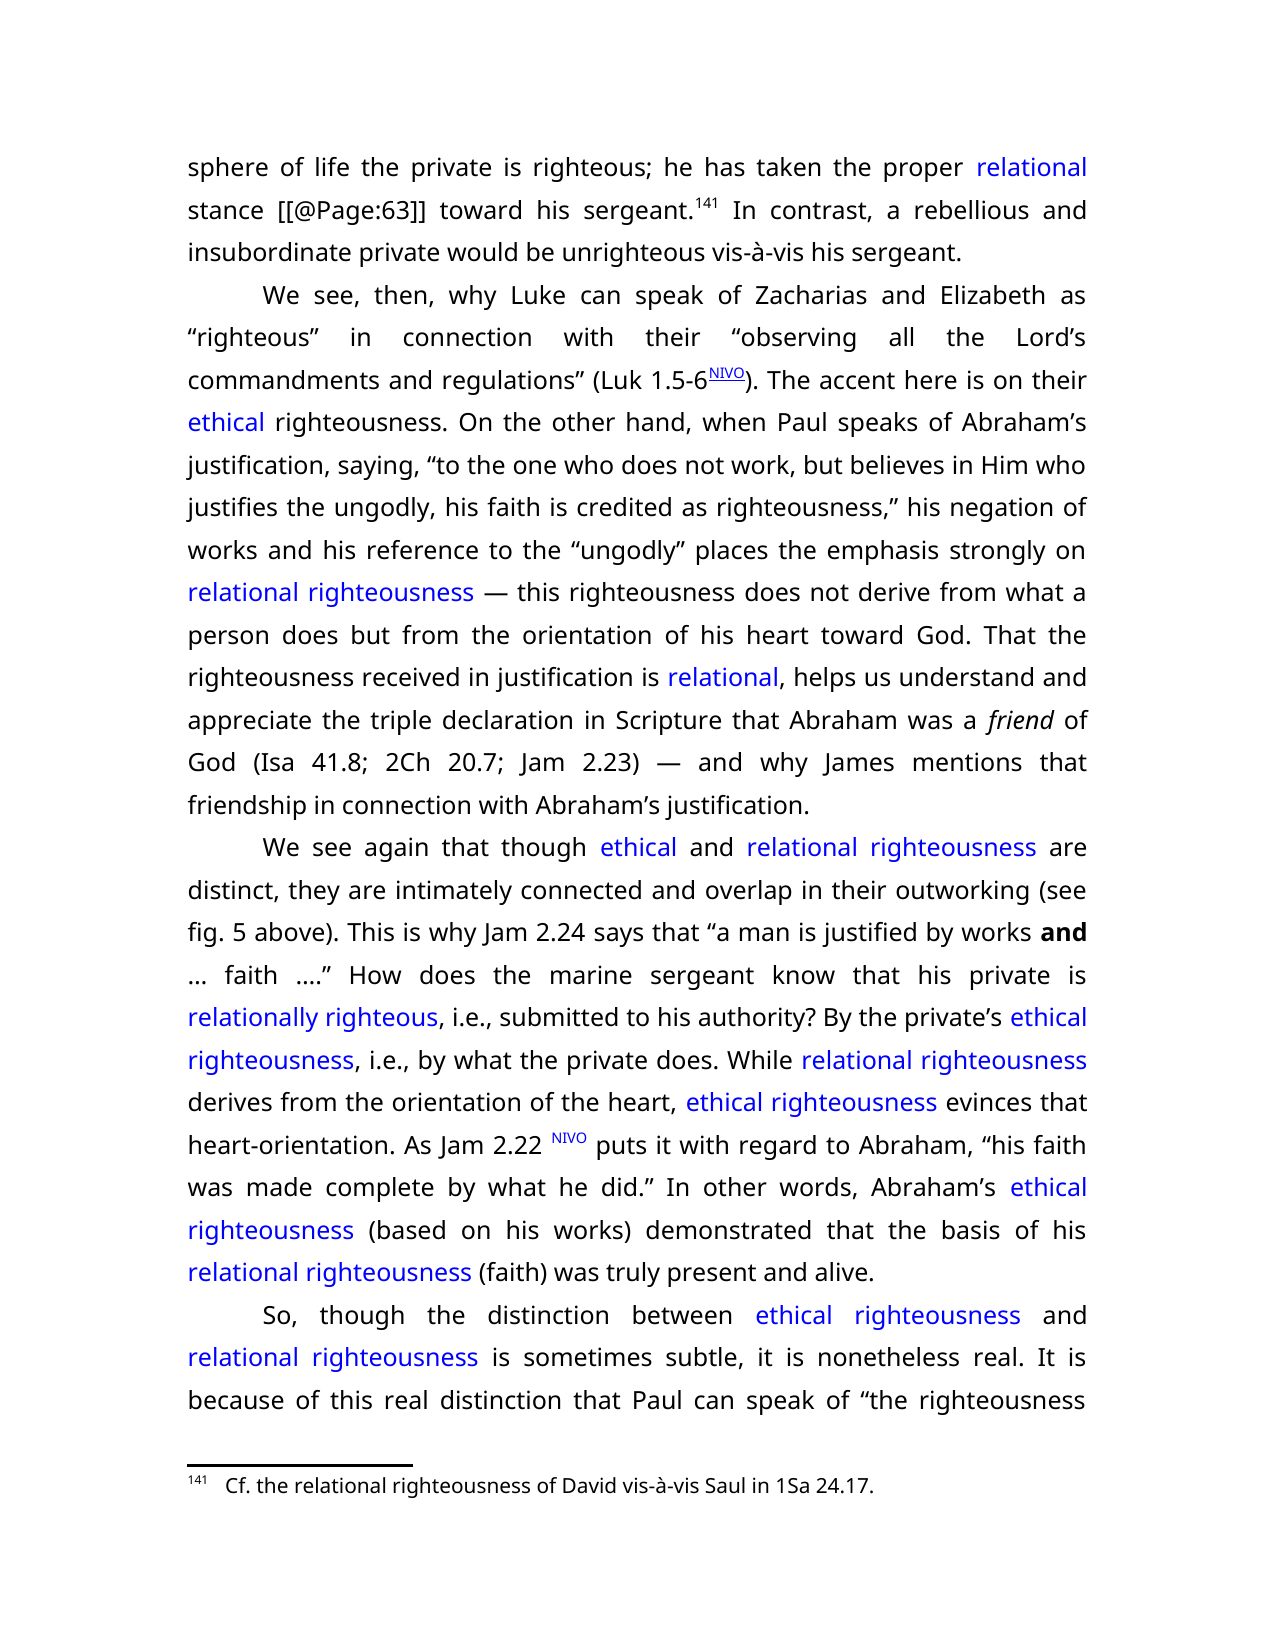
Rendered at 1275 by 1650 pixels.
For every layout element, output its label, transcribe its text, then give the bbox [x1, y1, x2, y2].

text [187, 150, 1087, 269]
text We see, then, why Luke can speak of Zacharias and Elizabeth as “righteous” in connection with their “observing all the Lord’s commandments and regulations” (Luk 1.5-6NIVO). The accent here is on their ethical righteousness. On the other hand, when Paul speaks of Abraham’s justification, saying, “to the one who does not work, but believes in Him who justifies the ungodly, his faith is credited as righteousness,” his negation of works and his reference to the “ungodly” places the emphasis strongly on relational righteousness — this righteousness does not derive from what a person does but from the orientation of his heart toward God. That the righteousness received in justification is relational, helps us understand and appreciate the triple declaration in Scripture that Abraham was a friend of God (Isa 41.8; 2Ch 20.7; Jam 2.23) — and why James mentions that friendship in connection with Abraham’s justification. [187, 277, 1087, 822]
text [187, 1297, 1087, 1417]
text We see again that though ethical and relational righteousness are distinct, they are intimately connected and overlap in their outworking (see fig. 5 above). This is why Jam 2.24 says that “a man is justified by works and … faith ….” How does the marine sergeant know that his private is relationally righteous, i.e., submitted to his authority? By the private’s ethical righteousness, i.e., by what the private does. While relational righteousness derives from the orientation of the heart, ethical righteousness evinces that heart-orientation. As Jam 2.22 NIVO puts it with regard to Abraham, “his faith was made complete by what he did.” In other words, Abraham’s ethical righteousness (based on his works) demonstrated that the basis of his relational righteousness (faith) was truly present and alive. [187, 830, 1087, 1289]
